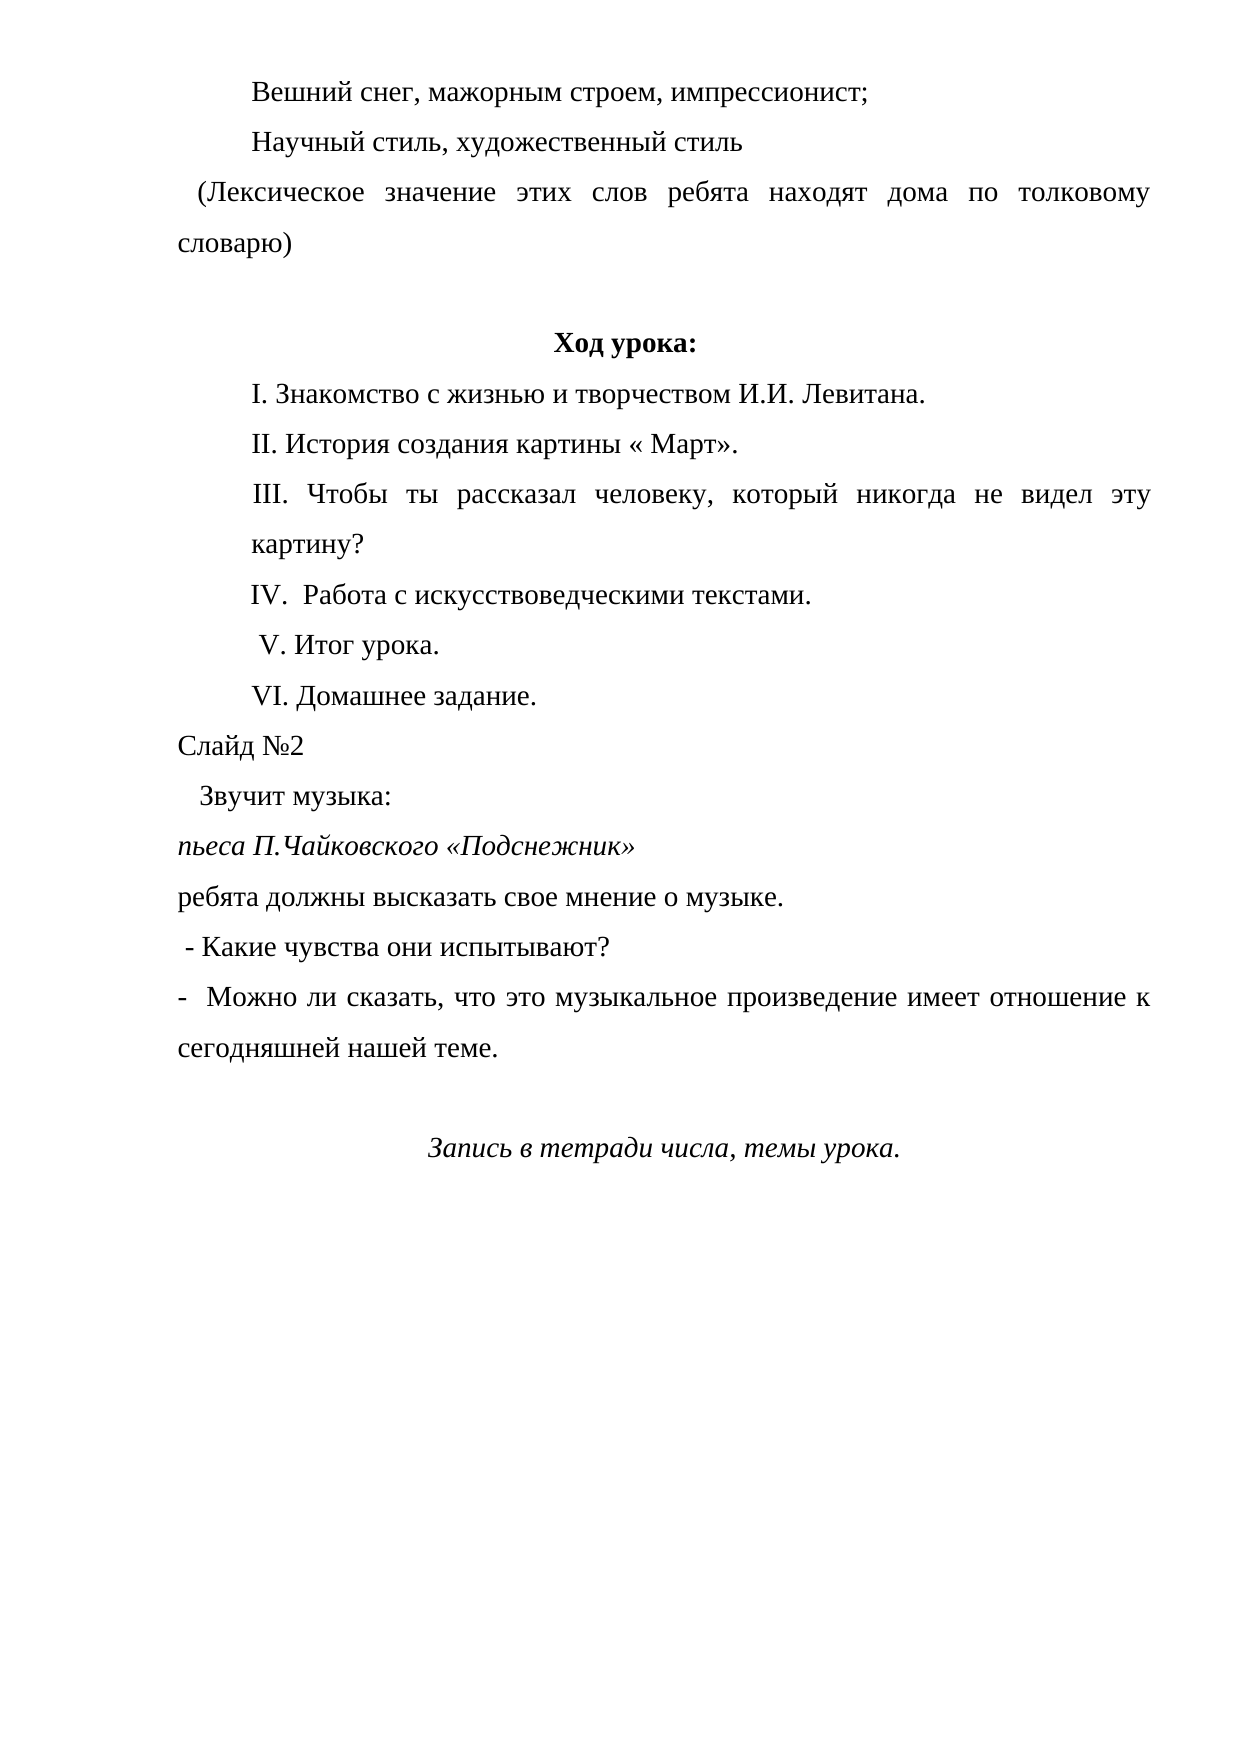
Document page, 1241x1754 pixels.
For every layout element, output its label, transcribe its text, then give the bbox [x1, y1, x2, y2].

text пьеса П.Чайковского «Подснежник» [177, 828, 1152, 862]
text - Какие чувства они испытывают? [177, 929, 1152, 963]
text Звучит музыка: [177, 778, 1152, 812]
text Ход урока: [472, 325, 1152, 359]
text - Можно ли сказать, что это музыкальное произведение имеет отношение к сегодняшней нашей теме. [177, 979, 1152, 1063]
text (Лексическое значение этих слов ребята находят дома по толковому словарю) [177, 174, 1152, 258]
text Вешний снег, мажорным строем, импрессионист; [177, 74, 1152, 107]
text ребята должны высказать свое мнение о музыке. [177, 879, 1152, 912]
text III. Чтобы ты рассказал человеку, который никогда не видел эту картину? [251, 476, 1152, 560]
text I. Знакомство с жизнью и творчеством И.И. Левитана. [251, 376, 1152, 409]
text V. Итог урока. [251, 627, 1152, 661]
text Слайд №2 [177, 728, 1152, 761]
text II. История создания картины « Март». [251, 426, 1152, 459]
text VI. Домашнее задание. [251, 678, 1152, 711]
text IV. Работа с искусствоведческими текстами. [177, 577, 1152, 611]
text Научный стиль, художественный стиль [177, 124, 1152, 158]
text Запись в тетради числа, темы урока. [177, 1130, 1152, 1164]
